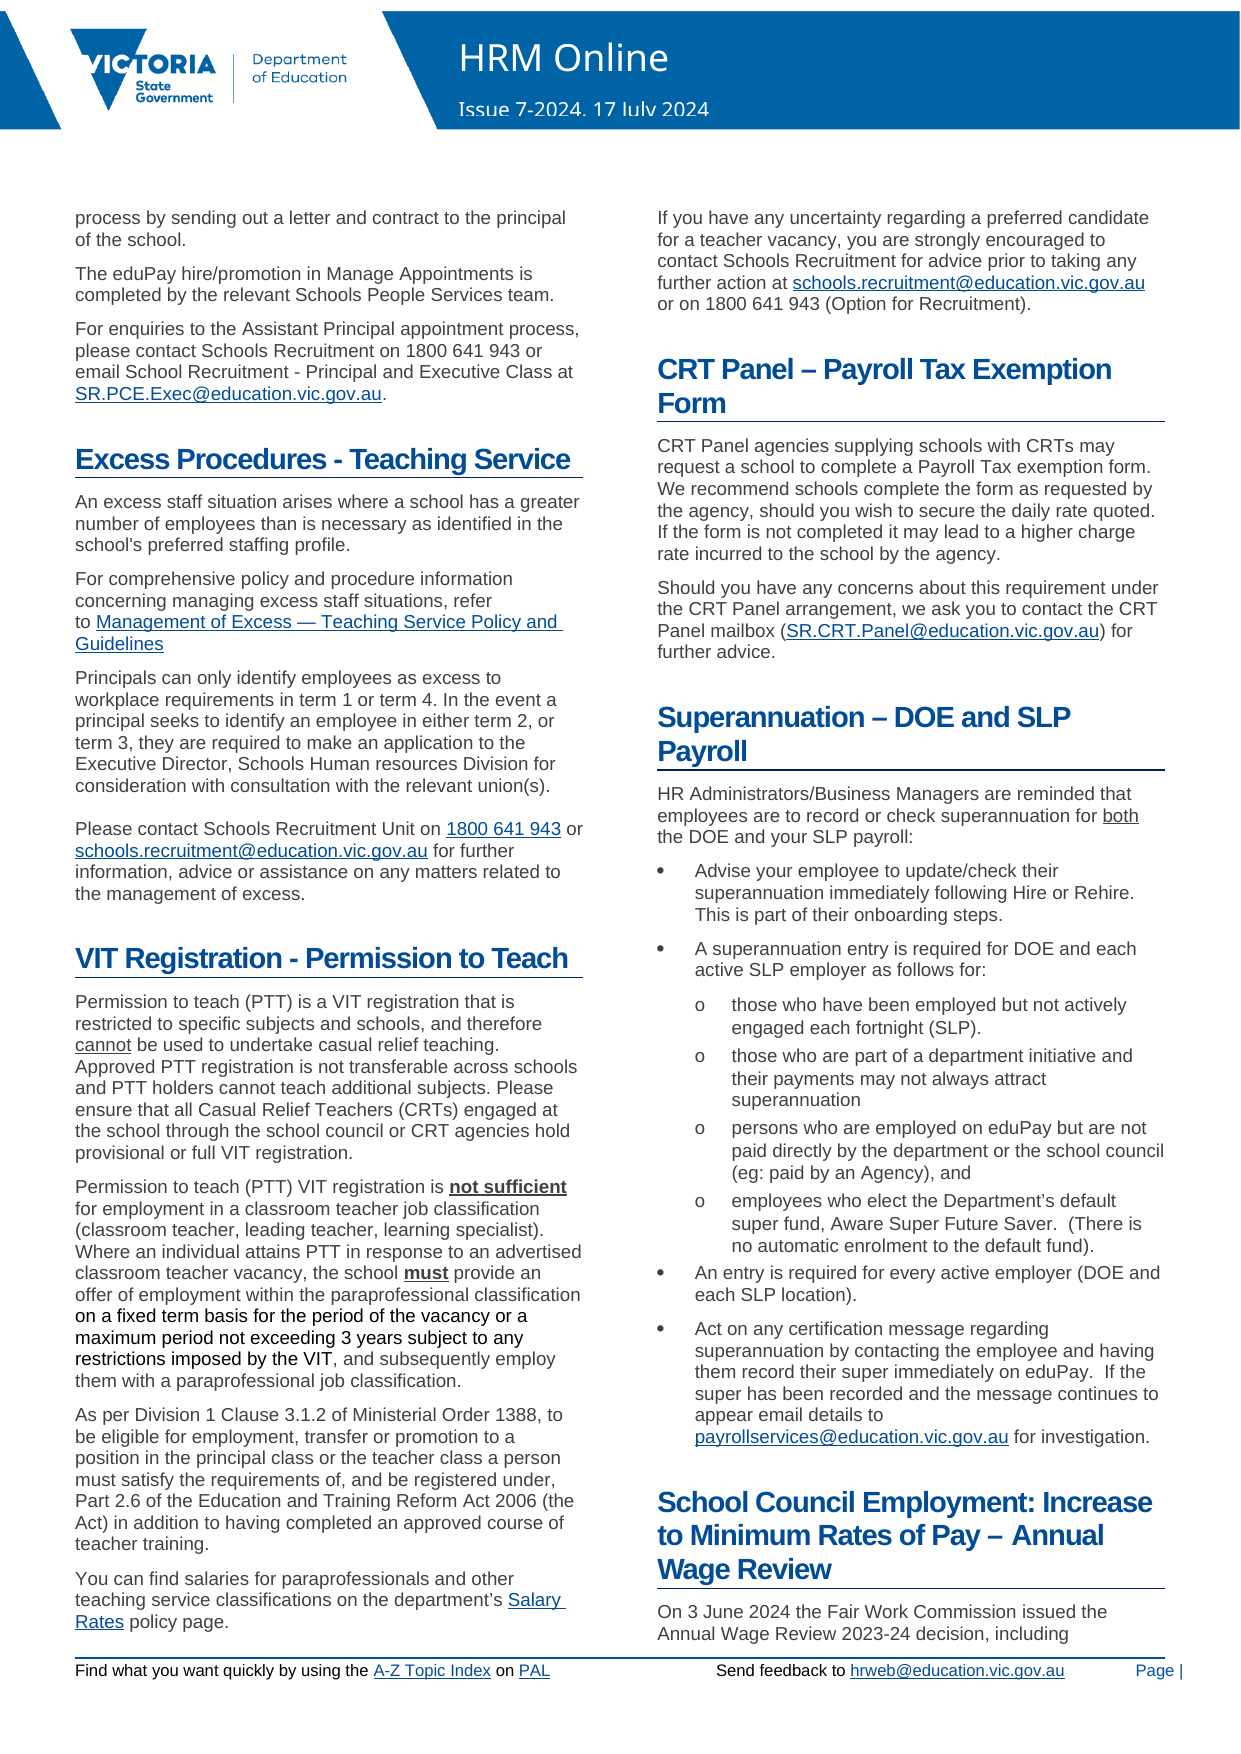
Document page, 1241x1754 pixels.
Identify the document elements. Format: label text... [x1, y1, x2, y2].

text If you have any uncertainty regarding a preferred candidate for a teacher vacancy, you are strongly encouraged to contact Schools Recruitment for advice prior to taking any further action at schools.recruitment@education.vic.gov.au or on 1800 641 943 (Option for Recruitment). [657, 207, 1165, 314]
list An entry is required for every active employer (DOE and each SLP location). [657, 1262, 1165, 1305]
list Advise your employee to update/check their superannuation immediately following Hire or Rehire. This is part of their onboarding steps. [657, 860, 1165, 925]
list persons who are employed on eduPay but are not paid directly by the department or the school council (eg: paid by an Agency), and [694, 1117, 1165, 1183]
list A superannuation entry is required for DOE and each active SLP employer as follows for: [657, 938, 1165, 981]
text For enquiries to the Assistant Principal appointment process, please contact Schools Recruitment on 1800 641 943 or email School Recruitment - Principal and Executive Class at SR.PCE.Exec@education.vic.gov.au. [75, 318, 583, 404]
title VIT Registration - Permission to Teach [75, 942, 583, 977]
text An excess staff situation arises where a school has a greater number of employees than is necessary as identified in the school's preferred staffing profile. [75, 491, 583, 556]
text You can find salaries for paraprofessionals and other teaching service classifications on the department’s Salary Rates policy page. [75, 1567, 583, 1632]
title Excess Procedures - Teaching Service [75, 442, 583, 477]
list those who are part of a department initiative and their payments may not always attract superannuation [694, 1044, 1165, 1111]
list those who have been employed but not actively engaged each fortnight (SLP). [694, 993, 1165, 1038]
text Permission to teach (PTT) VIT registration is not sufficient for employment in a classroom teacher job classification (classroom teacher, leading teacher, learning specialist). Where an individual attains PTT in response to an advertised classroom teacher vacancy, the school must provide an offer of employment within the paraprofessional classification on a fixed term basis for the period of the vacancy or a maximum period not exceeding 3 years subject to any restrictions imposed by the VIT, and subsequently employ them with a paraprofessional job classification. [75, 1176, 583, 1391]
text As per Division 1 Clause 3.1.2 of Ministerial Order 1388, to be eligible for employment, transfer or promotion to a position in the principal class or the teacher class a person must satisfy the requirements of, and be registered under, Part 2.6 of the Education and Training Reform Act 2006 (the Act) in addition to having completed an approved course of teacher training. [75, 1404, 583, 1555]
list employees who elect the Department’s default super fund, Aware Super Future Saver. (There is no automatic enrolment to the default fund). [694, 1189, 1165, 1256]
text For comprehensive policy and procedure information concerning managing excess staff situations, refer to Management of Excess — Teaching Service Policy and Guidelines [75, 568, 583, 654]
title Superannuation – DOE and SLP Payroll [657, 700, 1165, 769]
text The eduPay hire/promotion in Manage Appointments is completed by the relevant Schools People Services team. [75, 262, 583, 306]
picture [0, 0, 1240, 1736]
text Principals can only identify employees as excess to workplace requirements in term 1 or term 4. In the event a principal seeks to identify an employee in either term 2, or term 3, they are required to make an application to the Executive Director, Schools Human resources Division for consideration with consultation with the relevant union(s). Please contact Schools Recruitment Unit on 1800 641 943 or schools.recruitment@education.vic.gov.au for further information, advice or assistance on any matters related to the management of excess. [75, 667, 583, 904]
text HR Administrators/Business Managers are reminded that employees are to record or check superannuation for both the DOE and your SLP payroll: [657, 783, 1165, 848]
text CRT Panel agencies supplying schools with CRTs may request a school to complete a Payroll Tax exemption form. We recommend schools complete the form as requested by the agency, should you wish to secure the daily rate quoted. If the form is not completed it may lead to a higher charge rate incurred to the school by the agency. [657, 435, 1165, 564]
text Should you have any concerns about this requirement under the CRT Panel arrangement, we ask you to contact the CRT Panel mailbox (SR.CRT.Panel@education.vic.gov.au) for further advice. [657, 577, 1165, 663]
text Permission to teach (PTT) is a VIT registration that is restricted to specific subjects and schools, and therefore cannot be used to undertake casual relief teaching. Approved PTT registration is not transferable across schools and PTT holders cannot teach additional subjects. Please ensure that all Casual Relief Teachers (CRTs) engaged at the school through the school council or CRT agencies hold provisional or full VIT registration. [75, 991, 583, 1163]
list Act on any certification message regarding superannuation by contacting the employee and having them record their super immediately on eduPay. If the super has been recorded and the message continues to appear email details to payrollservices@education.vic.gov.au for investigation. [657, 1318, 1165, 1447]
title CRT Panel – Payroll Tax Exemption Form [657, 352, 1165, 421]
title School Council Employment: Increase to Minimum Rates of Pay – Annual Wage Review [657, 1485, 1165, 1588]
